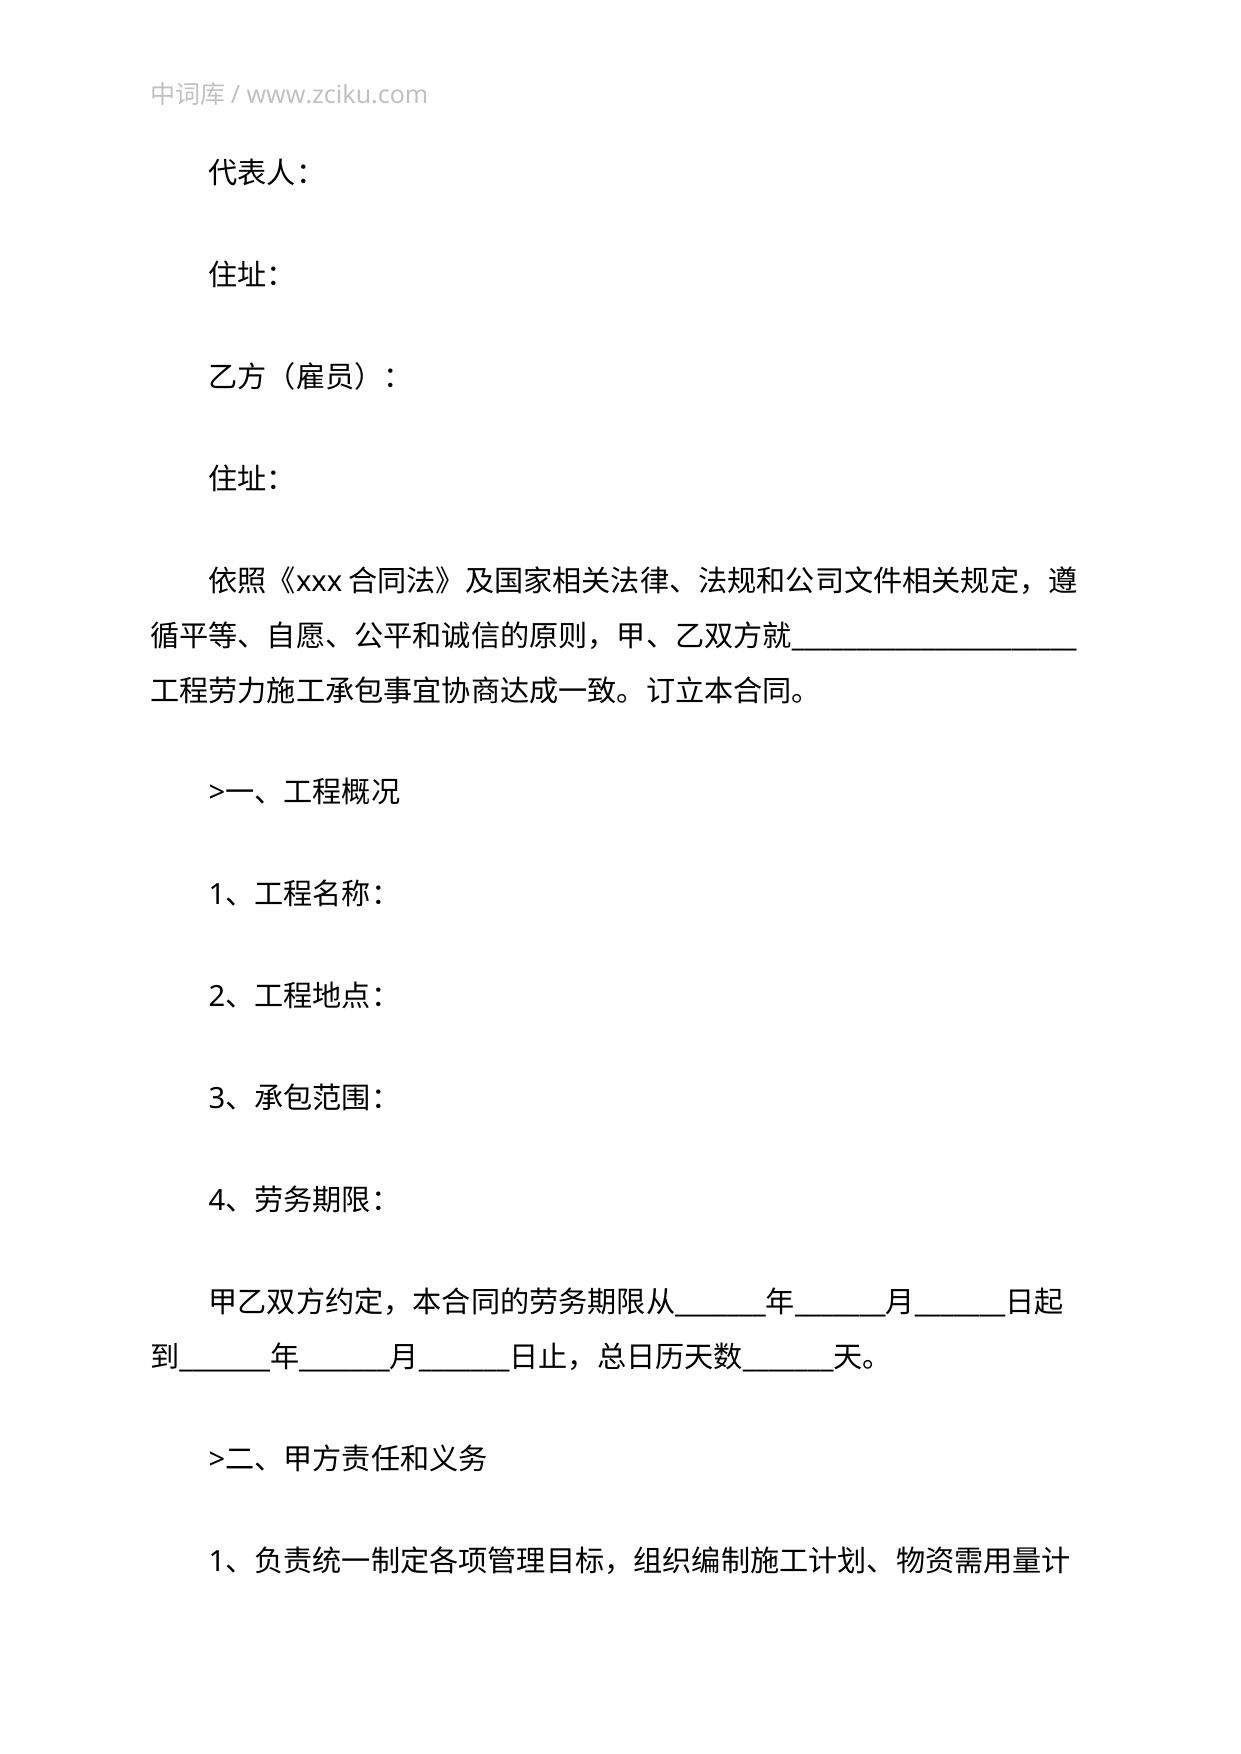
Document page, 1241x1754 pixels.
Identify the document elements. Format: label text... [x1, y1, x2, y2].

text 乙方（雇员）： [150, 353, 1090, 396]
text >一、工程概况 [150, 769, 1090, 811]
text 代表人： [150, 150, 1090, 192]
text 依照《xxx合同法》及国家相关法律、法规和公司文件相关规定，遵循平等、自愿、公平和诚信的原则，甲、乙双方就______________________工程劳力施工承包事宜协商达成一致。订立本合同。 [150, 557, 1090, 709]
text 4、劳务期限： [150, 1177, 1090, 1219]
text 1、工程名称： [150, 871, 1090, 913]
text 住址： [150, 252, 1090, 294]
text 2、工程地点： [150, 973, 1090, 1015]
text 3、承包范围： [150, 1075, 1090, 1117]
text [150, 1538, 1090, 1580]
text >二、甲方责任和义务 [150, 1436, 1090, 1478]
text 甲乙双方约定，本合同的劳务期限从_______年_______月_______日起到_______年_______月_______日止，总日历天数_______天。 [150, 1279, 1090, 1376]
text 住址： [150, 455, 1090, 498]
